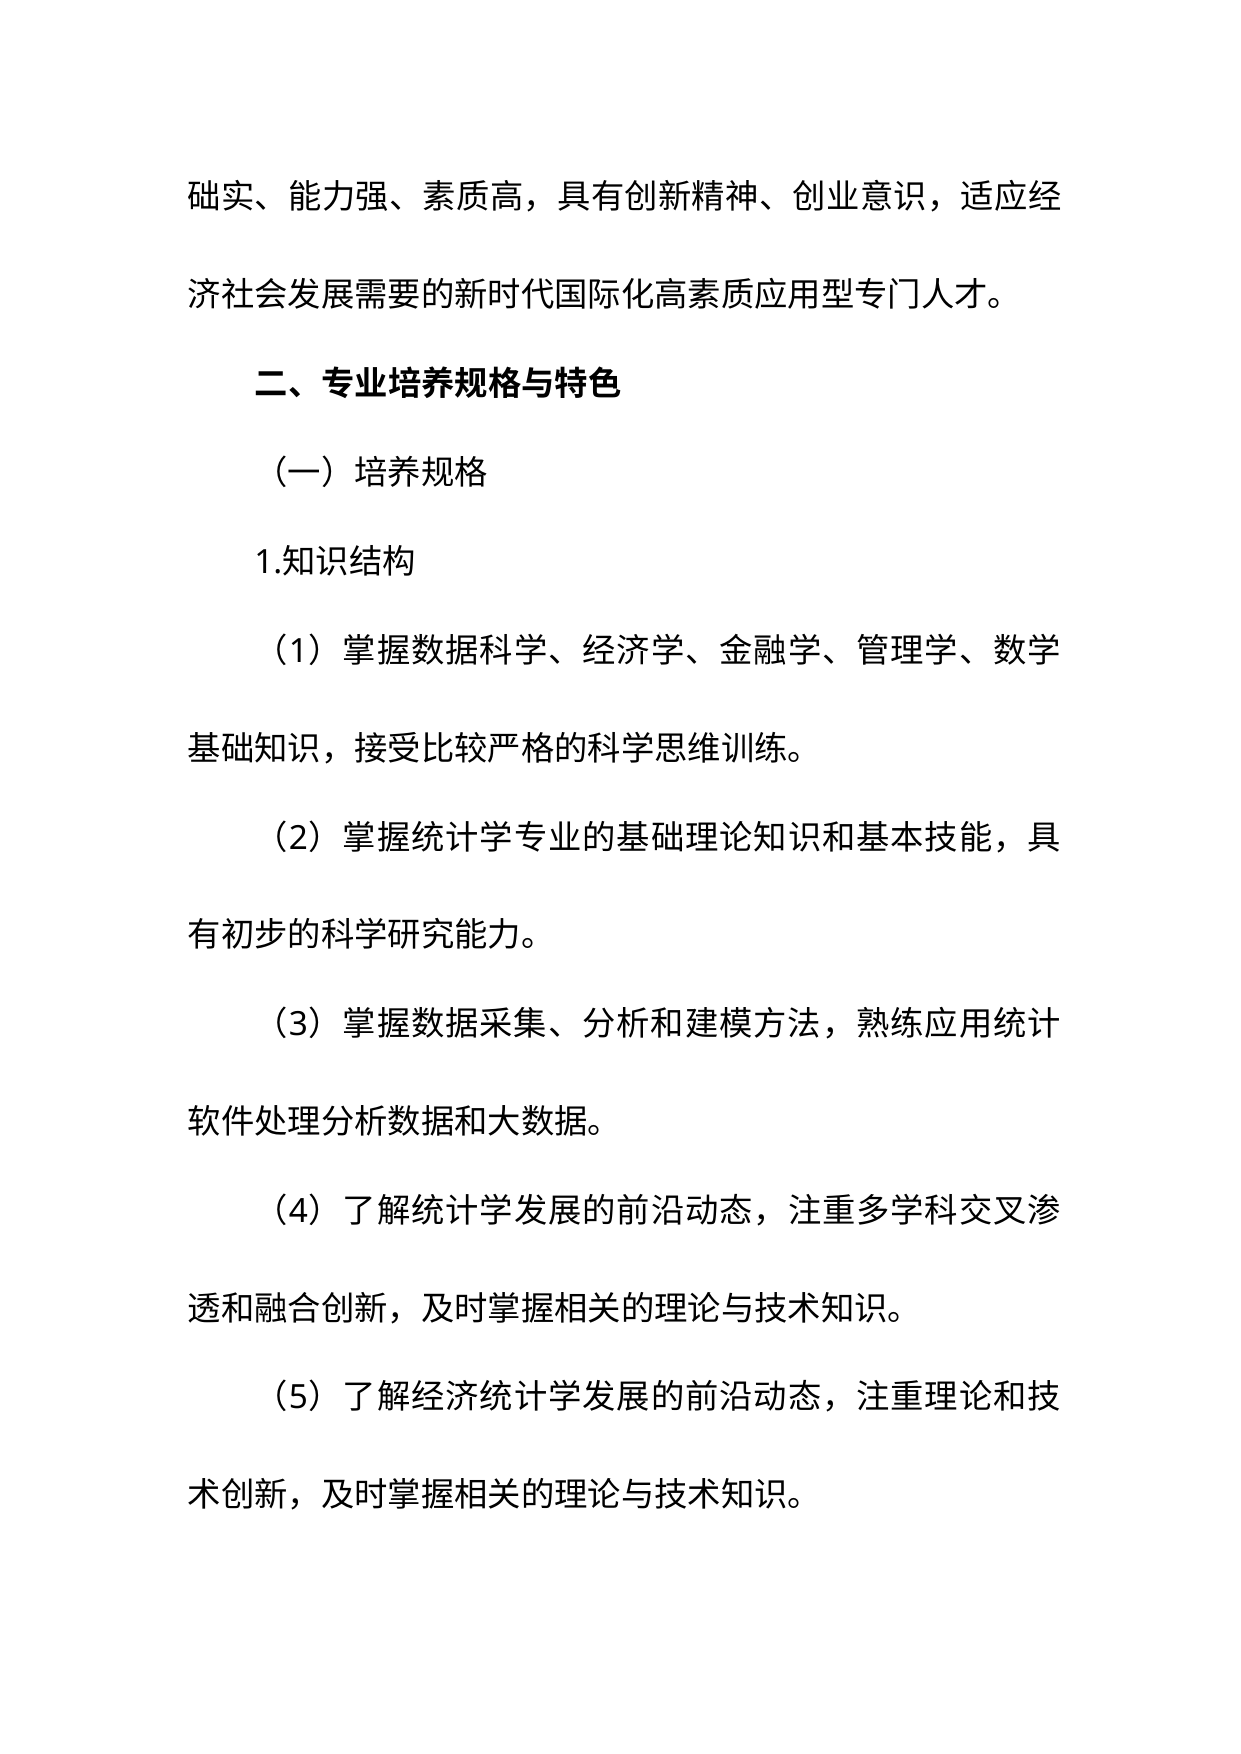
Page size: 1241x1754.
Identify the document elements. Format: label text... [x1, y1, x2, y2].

text （3）掌握数据采集、分析和建模方法，熟练应用统计软件处理分析数据和大数据。 [187, 989, 1063, 1151]
text （5）了解经济统计学发展的前沿动态，注重理论和技术创新，及时掌握相关的理论与技术知识。 [187, 1362, 1063, 1524]
text 二、专业培养规格与特色 [187, 348, 1063, 413]
text 1.知识结构 [187, 527, 1063, 592]
text （2）掌握统计学专业的基础理论知识和基本技能，具有初步的科学研究能力。 [187, 802, 1063, 965]
text （4）了解统计学发展的前沿动态，注重多学科交叉渗透和融合创新，及时掌握相关的理论与技术知识。 [187, 1176, 1063, 1338]
text （一）培养规格 [187, 438, 1063, 503]
text （1）掌握数据科学、经济学、金融学、管理学、数学基础知识，接受比较严格的科学思维训练。 [187, 616, 1063, 778]
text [187, 162, 1063, 324]
